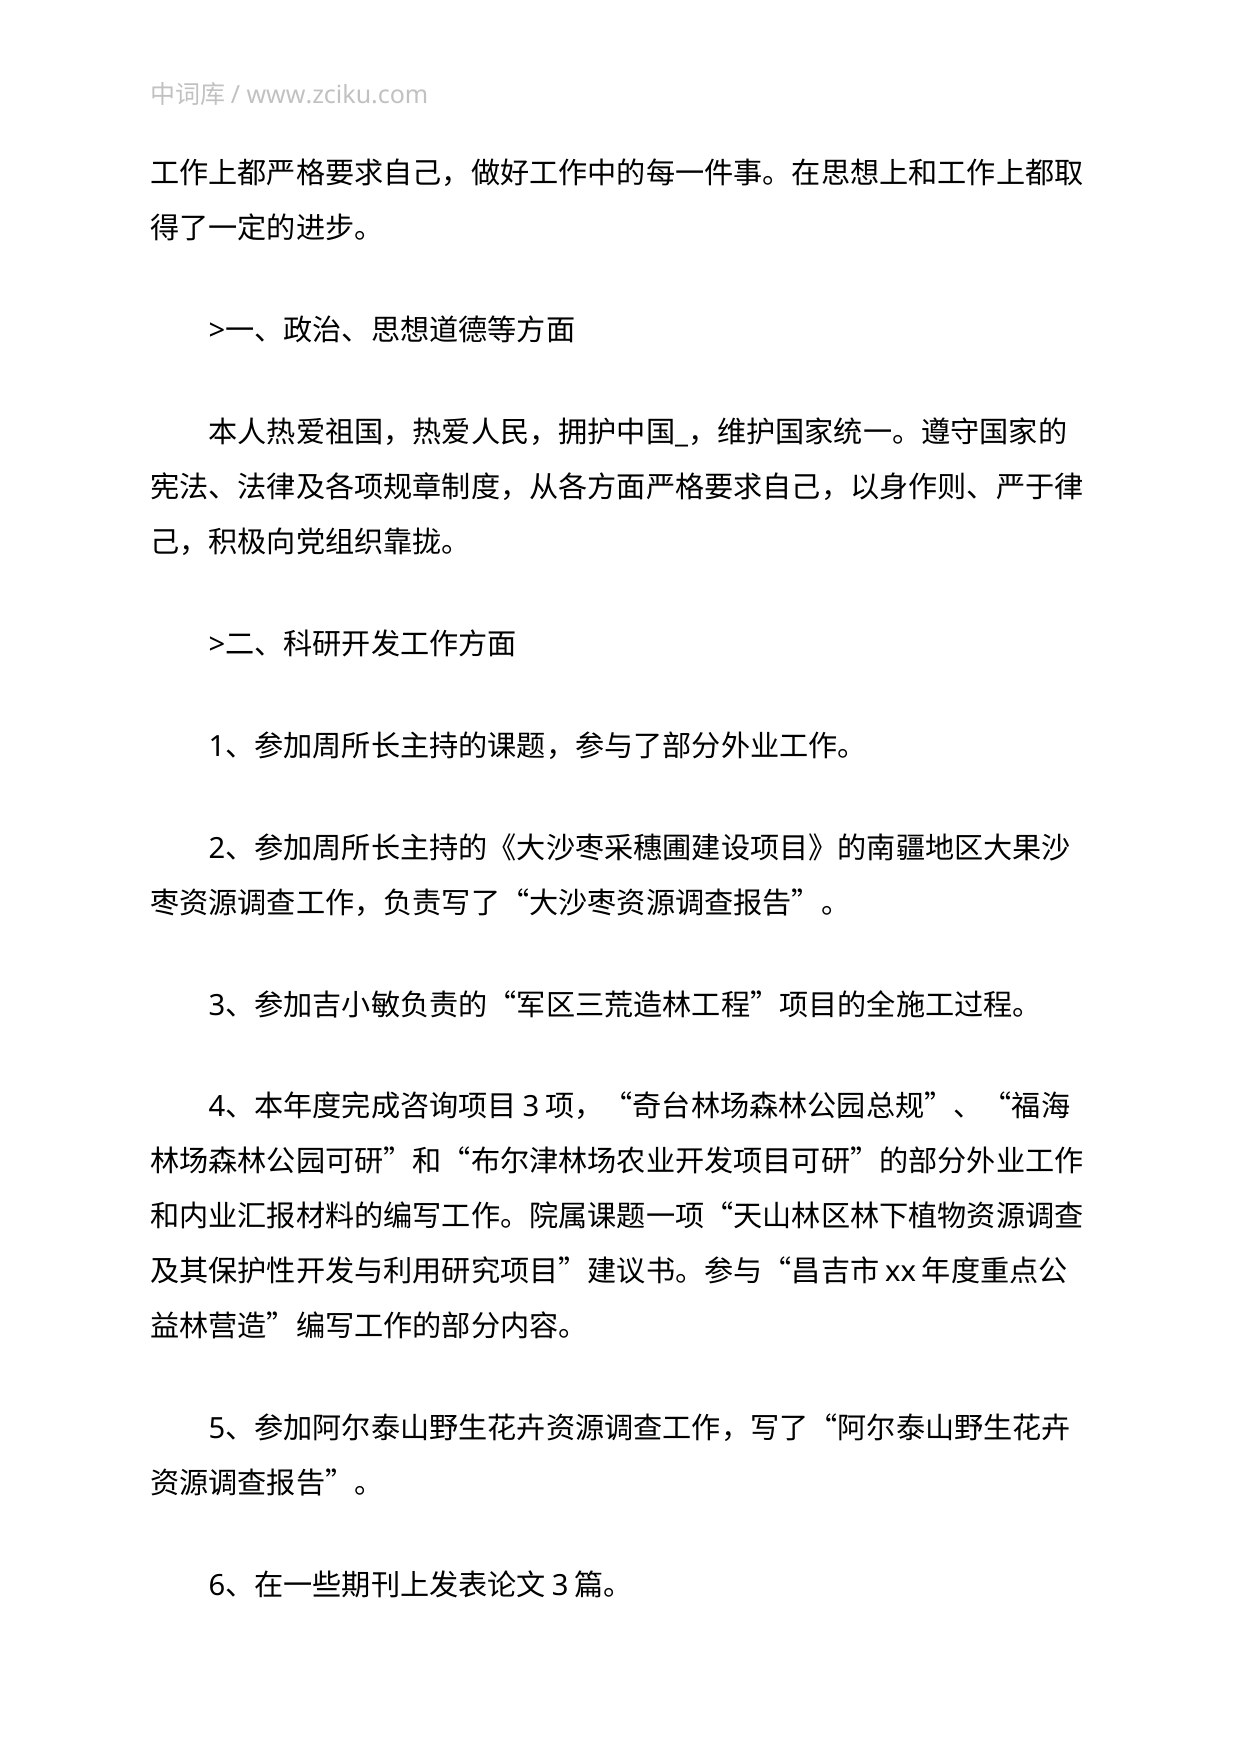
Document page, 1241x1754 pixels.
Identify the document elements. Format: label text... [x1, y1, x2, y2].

text 2、参加周所长主持的《大沙枣采穗圃建设项目》的南疆地区大果沙枣资源调查工作，负责写了“大沙枣资源调查报告”。 [150, 824, 1090, 922]
text 5、参加阿尔泰山野生花卉资源调查工作，写了“阿尔泰山野生花卉资源调查报告”。 [150, 1404, 1090, 1502]
text 3、参加吉小敏负责的“军区三荒造林工程”项目的全施工过程。 [150, 981, 1090, 1023]
text 4、本年度完成咨询项目3项，“奇台林场森林公园总规”、“福海林场森林公园可研”和“布尔津林场农业开发项目可研”的部分外业工作和内业汇报材料的编写工作。院属课题一项“天山林区林下植物资源调查及其保护性开发与利用研究项目”建议书。参与“昌吉市xx年度重点公益林营造”编写工作的部分内容。 [150, 1083, 1090, 1345]
text 本人热爱祖国，热爱人民，拥护中国_，维护国家统一。遵守国家的宪法、法律及各项规章制度，从各方面严格要求自己，以身作则、严于律己，积极向党组织靠拢。 [150, 409, 1090, 561]
text >二、科研开发工作方面 [150, 620, 1090, 663]
text 6、在一些期刊上发表论文3篇。 [150, 1561, 1090, 1604]
text 1、参加周所长主持的课题，参与了部分外业工作。 [150, 722, 1090, 765]
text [150, 150, 1090, 247]
text >一、政治、思想道德等方面 [150, 307, 1090, 349]
